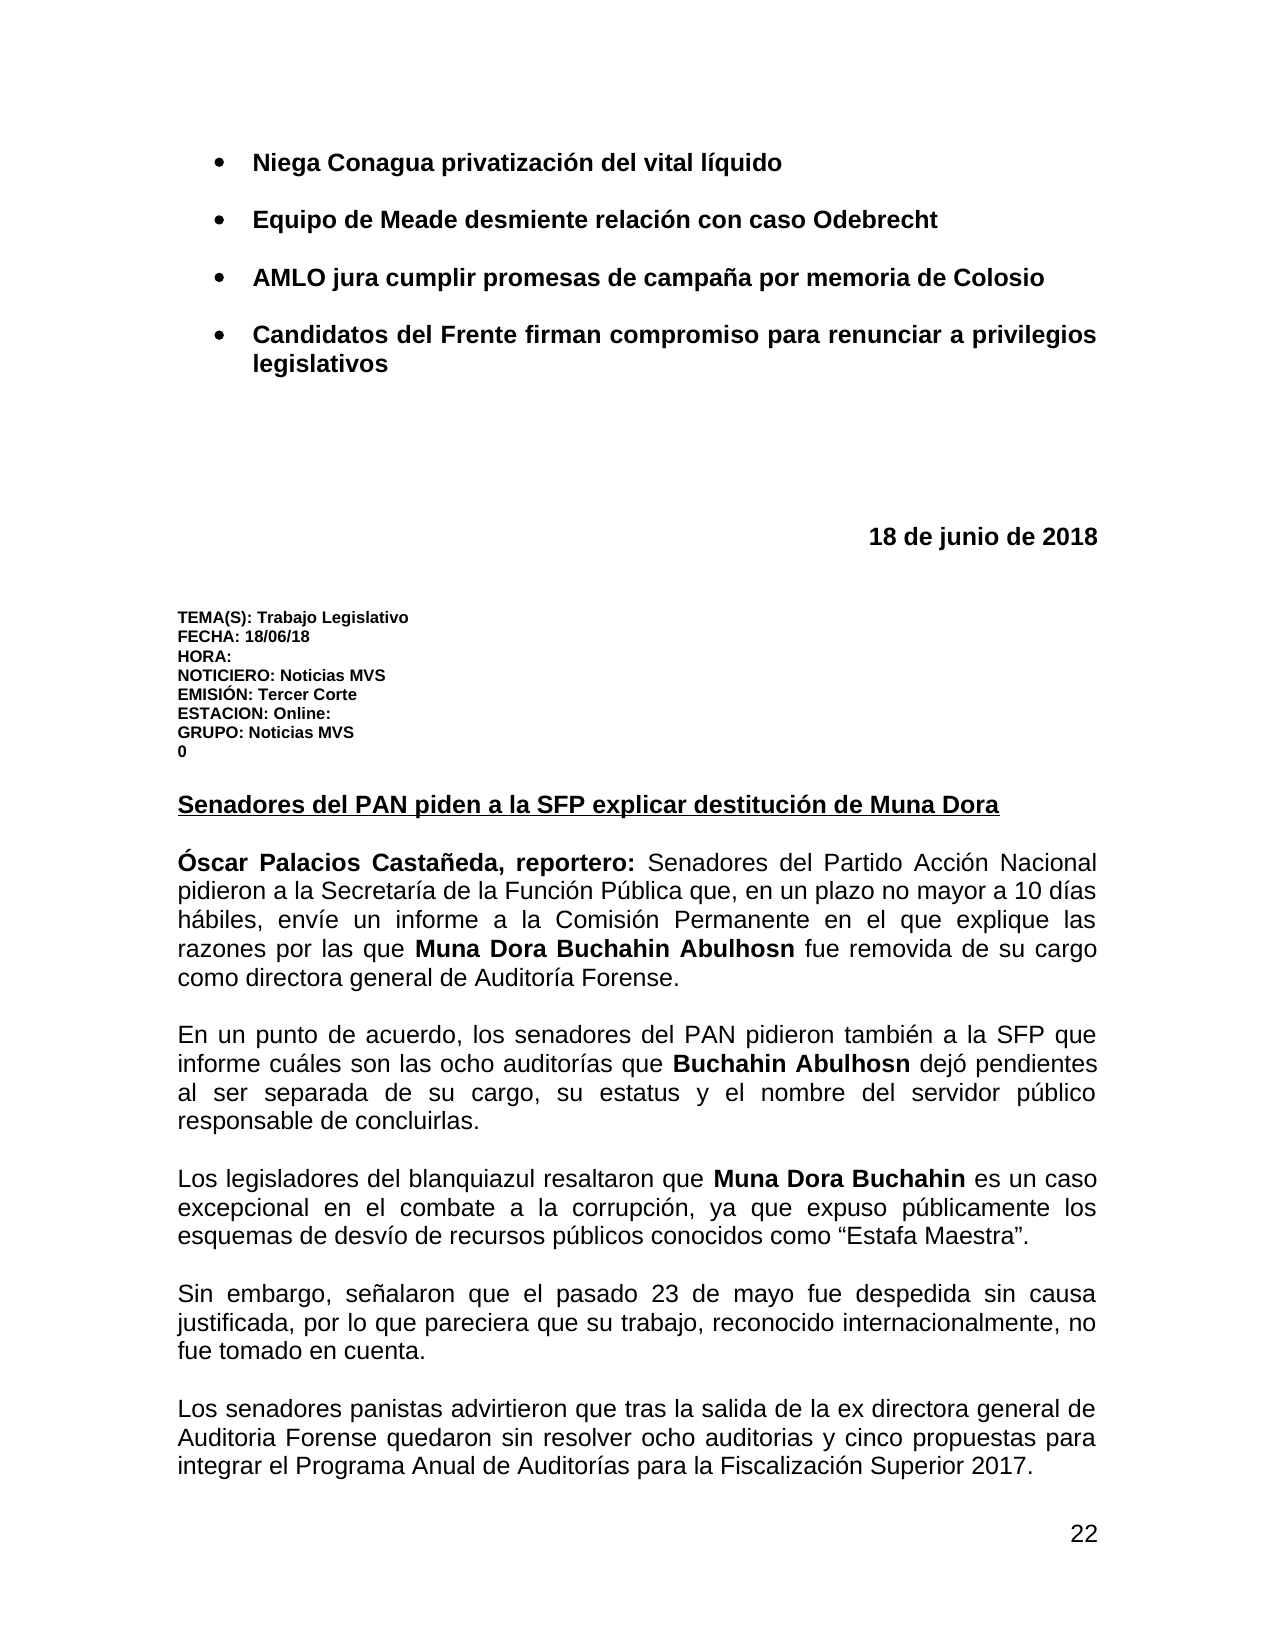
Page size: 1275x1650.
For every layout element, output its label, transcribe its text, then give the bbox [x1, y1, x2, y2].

text FECHA: 18/06/18 [177, 627, 1098, 646]
text Senadores del PAN piden a la SFP explicar destitución de Muna Dora [177, 790, 1098, 819]
list Equipo de Meade desmiente relación con caso Odebrecht [215, 205, 1098, 234]
list AMLO jura cumplir promesas de campaña por memoria de Colosio [215, 263, 1098, 292]
text NOTICIERO: Noticias MVS [177, 666, 1098, 685]
text GRUPO: Noticias MVS [177, 723, 1098, 742]
text En un punto de acuerdo, los senadores del PAN pidieron también a la SFP que informe cuáles son las ocho auditorías que Buchahin Abulhosn dejó pendientes al ser separada de su cargo, su estatus y el nombre del servidor público responsable de concluirlas. [177, 1020, 1098, 1135]
list Candidatos del Frente firman compromiso para renunciar a privilegios legislativos [215, 320, 1098, 378]
text HORA: [177, 646, 1098, 666]
list Niega Conagua privatización del vital líquido [215, 148, 1098, 176]
text 18 de junio de 2018 [177, 522, 1098, 551]
text ESTACION: Online: [177, 704, 1098, 723]
text EMISIÓN: Tercer Corte [177, 685, 1098, 704]
text Los senadores panistas advirtieron que tras la salida de la ex directora general de Auditoria Forense quedaron sin resolver ocho auditorias y cinco propuestas para integrar el Programa Anual de Auditorías para la Fiscalización Superior 2017. [177, 1394, 1098, 1480]
text TEMA(S): Trabajo Legislativo [177, 608, 1098, 627]
text Sin embargo, señalaron que el pasado 23 de mayo fue despedida sin causa justificada, por lo que pareciera que su trabajo, reconocido internacionalmente, no fue tomado en cuenta. [177, 1279, 1098, 1365]
text Los legisladores del blanquiazul resaltaron que Muna Dora Buchahin es un caso excepcional en el combate a la corrupción, ya que expuso públicamente los esquemas de desvío de recursos públicos conocidos como “Estafa Maestra”. [177, 1164, 1098, 1250]
text Óscar Palacios Castañeda, reportero: Senadores del Partido Acción Nacional pidieron a la Secretaría de la Función Pública que, en un plazo no mayor a 10 días hábiles, envíe un informe a la Comisión Permanente en el que explique las razones por las que Muna Dora Buchahin Abulhosn fue removida de su cargo como directora general de Auditoría Forense. [177, 848, 1098, 991]
text 0 [177, 742, 1098, 761]
